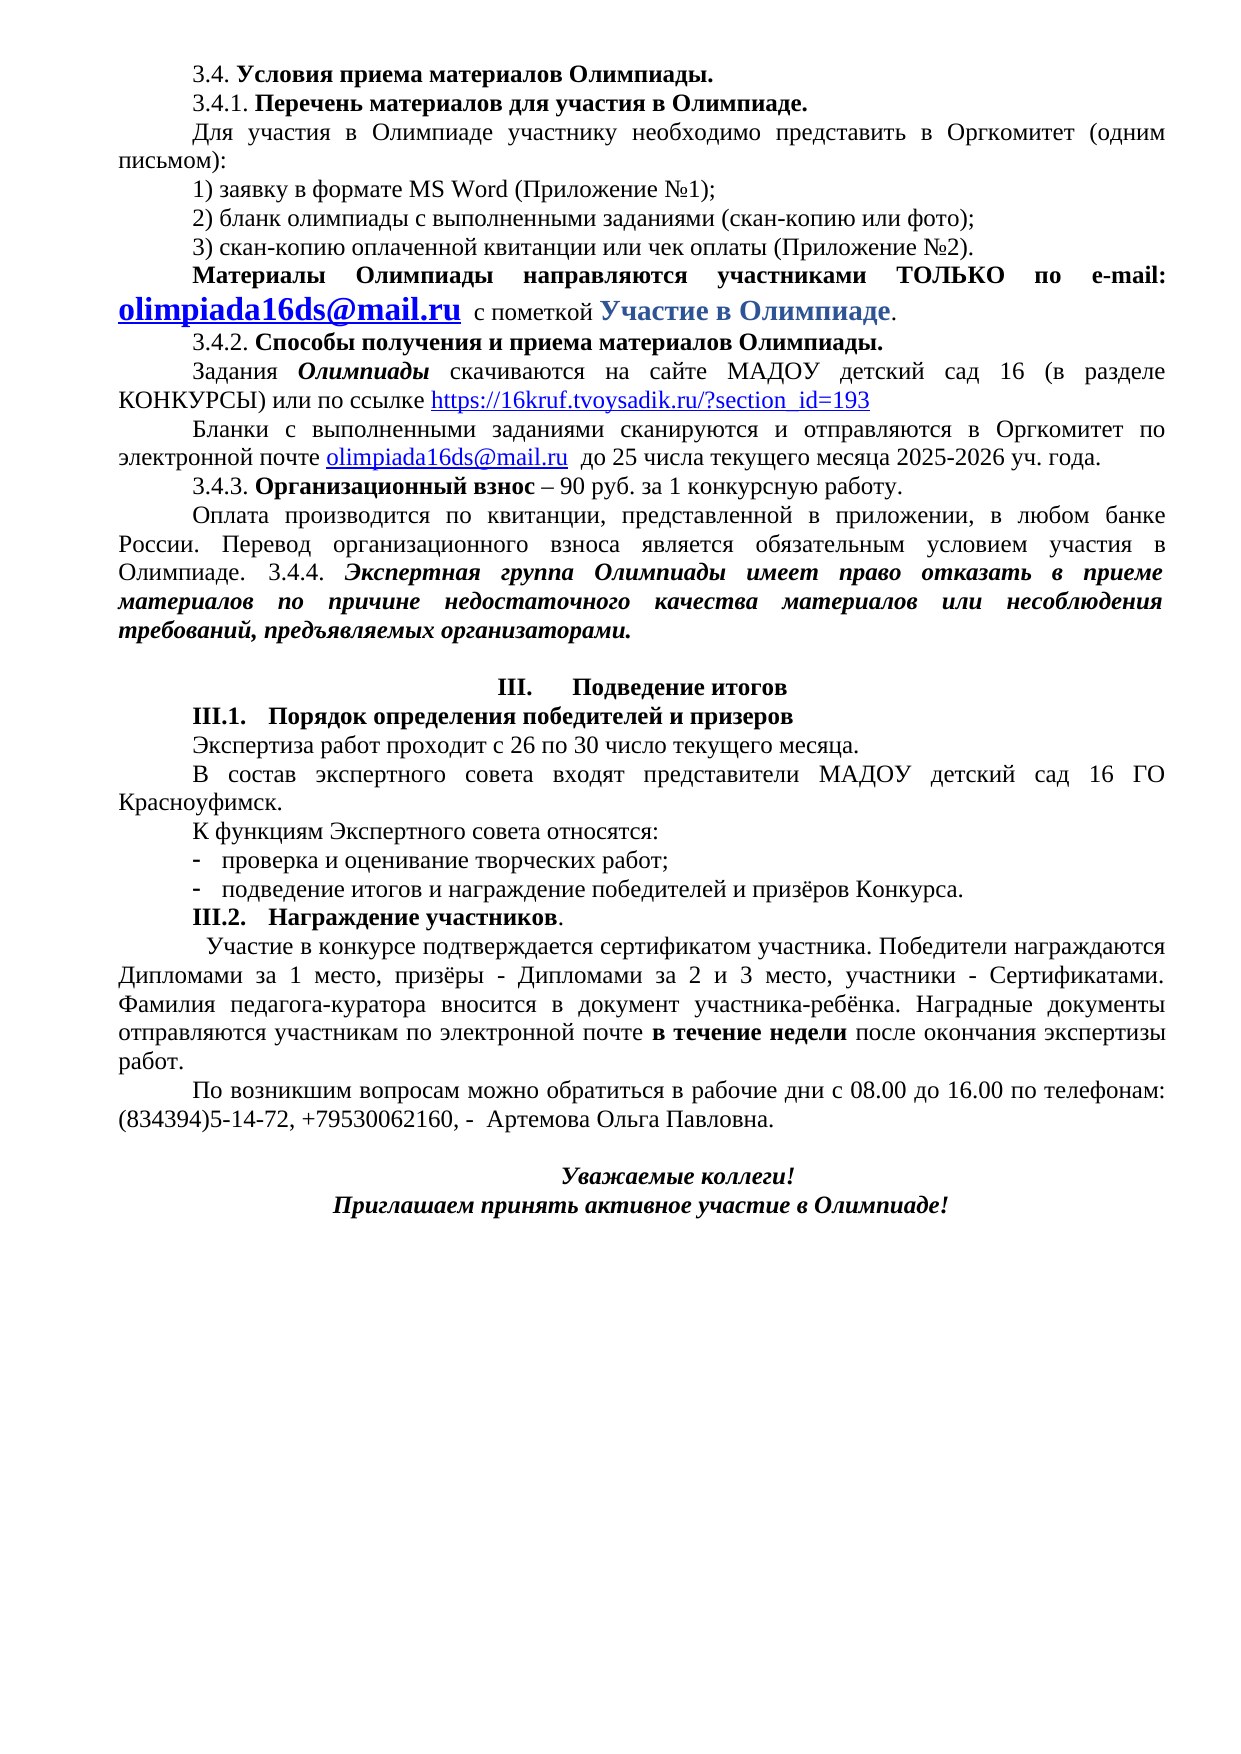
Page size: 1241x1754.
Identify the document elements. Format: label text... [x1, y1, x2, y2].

text 3.4.2. Способы получения и приема материалов Олимпиады. [118, 327, 1167, 356]
list Порядок определения победителей и призеров [118, 701, 1167, 730]
text В состав экспертного совета входят представители МАДОУ детский сад 16 ГО Красноуфимск. [118, 759, 1167, 816]
text Оплата производится по квитанции, представленной в приложении, в любом банке России. Перевод организационного взноса является обязательным условием участия в Олимпиаде. 3.4.4. Экспертная группа Олимпиады имеет право отказать в приеме материалов по причине недостаточного качества материалов или несоблюдения требований, предъявляемых организаторами. [118, 500, 1167, 644]
text 1) заявку в формате MS Word (Приложение №1); [118, 174, 1167, 203]
text Приглашаем принять активное участие в Олимпиаде! [118, 1190, 1167, 1219]
text Экспертиза работ проходит с 26 по 30 число текущего месяца. [118, 730, 1167, 759]
text 2) бланк олимпиады с выполненными заданиями (скан-копию или фото); [118, 203, 1167, 232]
list Подведение итогов [118, 672, 1167, 701]
text Задания Олимпиады скачиваются на сайте МАДОУ детский сад 16 (в разделе КОНКУРСЫ) или по ссылке https://16kruf.tvoysadik.ru/?section_id=193 [118, 356, 1167, 414]
text По возникшим вопросам можно обратиться в рабочие дни с 08.00 до 16.00 по телефонам: (834394)5-14-72, +79530062160, - Артемова Ольга Павловна. [118, 1075, 1167, 1132]
list проверка и оценивание творческих работ; [118, 845, 1167, 874]
list Для участия в Олимпиаде участнику необходимо представить в Оргкомитет (одним письмом): [118, 117, 1167, 174]
text К функциям Экспертного совета относятся: [118, 816, 1167, 845]
text Уважаемые коллеги! [118, 1161, 1167, 1190]
list 3.4.1. Перечень материалов для участия в Олимпиаде. [118, 88, 1167, 117]
text Бланки с выполненными заданиями сканируются и отправляются в Оргкомитет по электронной почте olimpiada16ds@mail.ru до 25 числа текущего месяца 2025-2026 уч. года. [118, 414, 1167, 471]
list 3.4. Условия приема материалов Олимпиады. [118, 59, 1167, 88]
text 3.4.3. Организационный взнос – 90 руб. за 1 конкурсную работу. [118, 471, 1167, 500]
list подведение итогов и награждение победителей и призёров Конкурса. [118, 874, 1167, 902]
list Материалы Олимпиады направляются участниками ТОЛЬКО по e-mail: olimpiada16ds@mail.ru с пометкой Участие в Олимпиаде. [118, 260, 1167, 327]
list Награждение участников. [118, 902, 1167, 931]
text Участие в конкурсе подтверждается сертификатом участника. Победители награждаются Дипломами за 1 место, призёры - Дипломами за 2 и 3 место, участники - Сертификатами. Фамилия педагога-куратора вносится в документ участника-ребёнка. Наградные документы отправляются участникам по электронной почте в течение недели после окончания экспертизы работ. [118, 931, 1167, 1075]
text 3) скан-копию оплаченной квитанции или чек оплаты (Приложение №2). [118, 232, 1167, 260]
